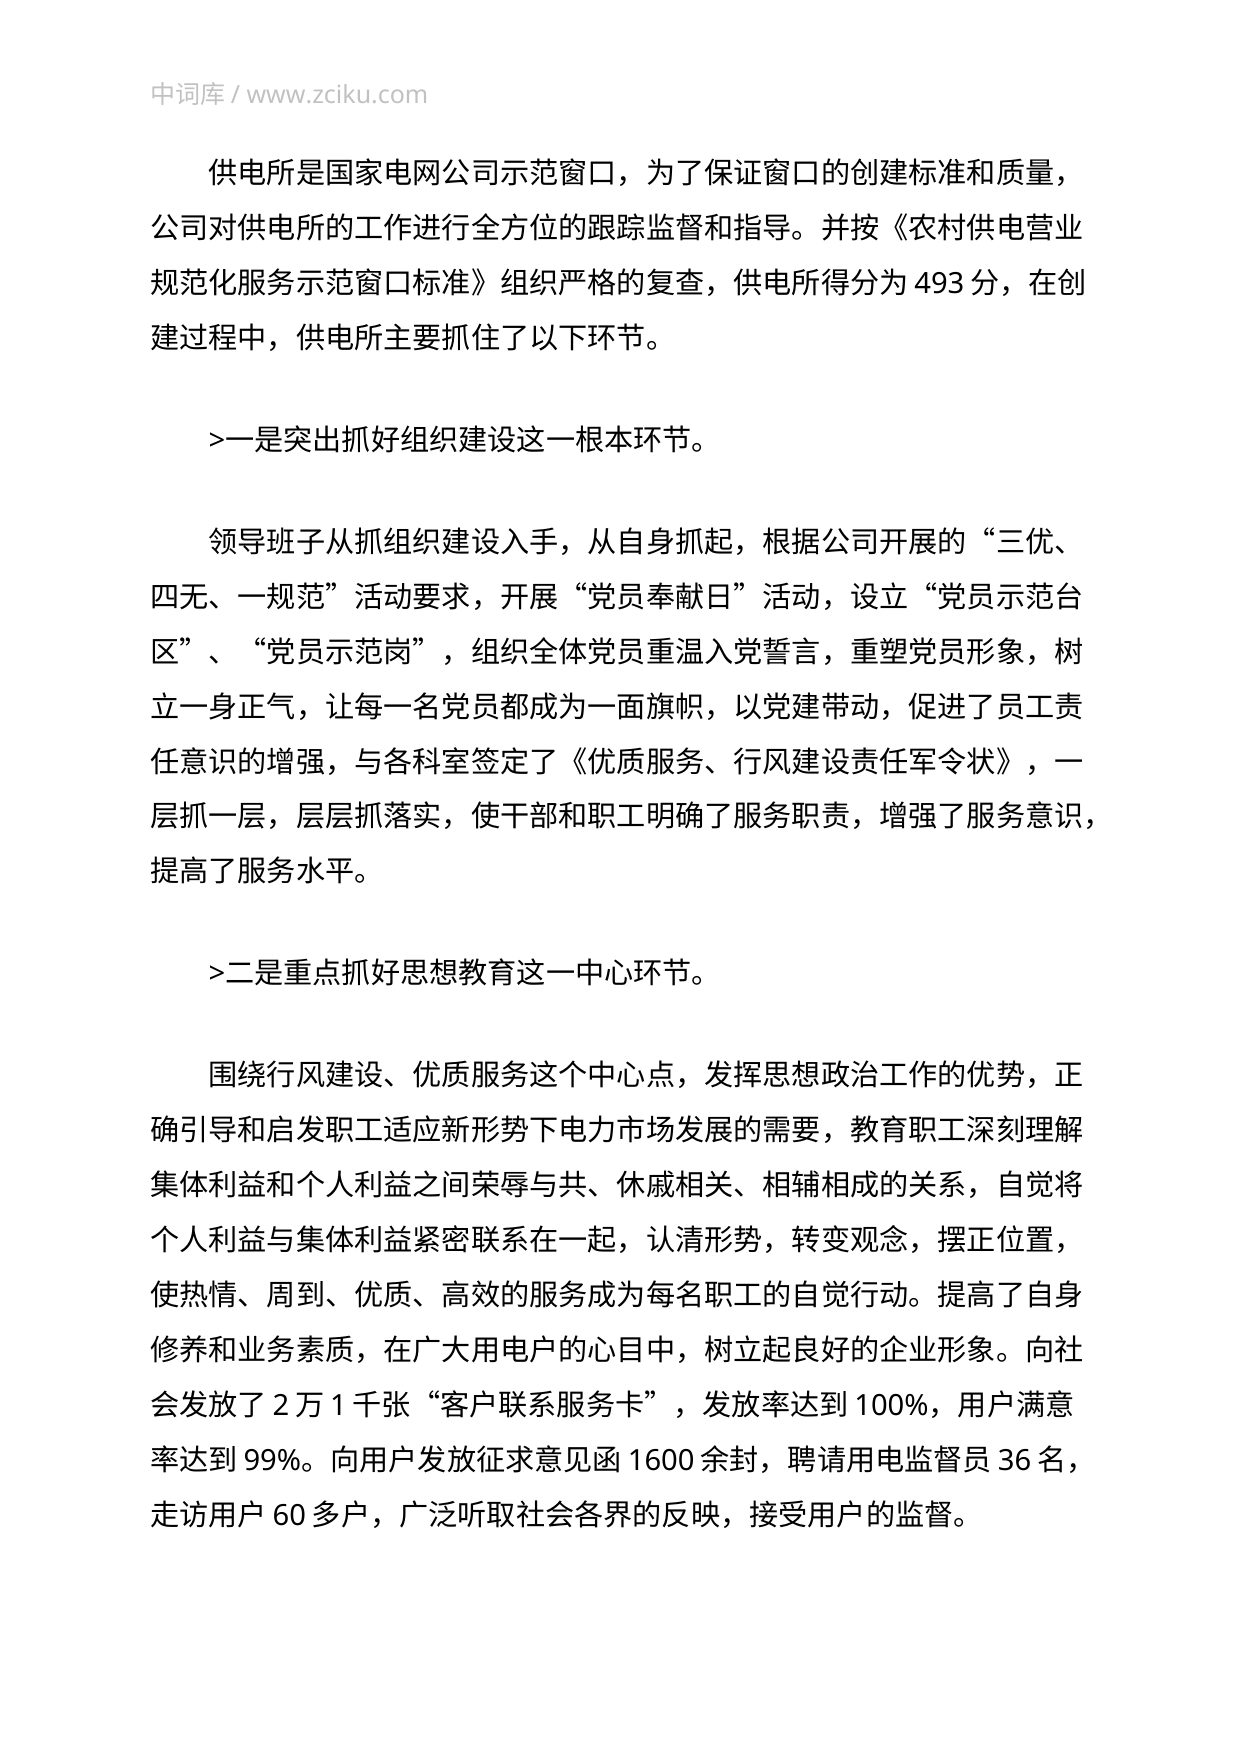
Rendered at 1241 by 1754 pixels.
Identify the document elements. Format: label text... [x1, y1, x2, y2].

text >二是重点抓好思想教育这一中心环节。 [150, 950, 1090, 992]
text >一是突出抓好组织建设这一根本环节。 [150, 417, 1090, 459]
text 供电所是国家电网公司示范窗口，为了保证窗口的创建标准和质量，公司对供电所的工作进行全方位的跟踪监督和指导。并按《农村供电营业规范化服务示范窗口标准》组织严格的复查，供电所得分为493分，在创建过程中，供电所主要抓住了以下环节。 [150, 150, 1090, 357]
text 围绕行风建设、优质服务这个中心点，发挥思想政治工作的优势，正确引导和启发职工适应新形势下电力市场发展的需要，教育职工深刻理解集体利益和个人利益之间荣辱与共、休戚相关、相辅相成的关系，自觉将个人利益与集体利益紧密联系在一起，认清形势，转变观念，摆正位置，使热情、周到、优质、高效的服务成为每名职工的自觉行动。提高了自身修养和业务素质，在广大用电户的心目中，树立起良好的企业形象。向社会发放了2万1千张“客户联系服务卡”，发放率达到100%，用户满意率达到99%。向用户发放征求意见函1600余封，聘请用电监督员36名，走访用户60多户，广泛听取社会各界的反映，接受用户的监督。 [150, 1052, 1090, 1533]
text 领导班子从抓组织建设入手，从自身抓起，根据公司开展的“三优、四无、一规范”活动要求，开展“党员奉献日”活动，设立“党员示范台区”、“党员示范岗”，组织全体党员重温入党誓言，重塑党员形象，树立一身正气，让每一名党员都成为一面旗帜，以党建带动，促进了员工责任意识的增强，与各科室签定了《优质服务、行风建设责任军令状》，一层抓一层，层层抓落实，使干部和职工明确了服务职责，增强了服务意识，提高了服务水平。 [150, 518, 1090, 890]
